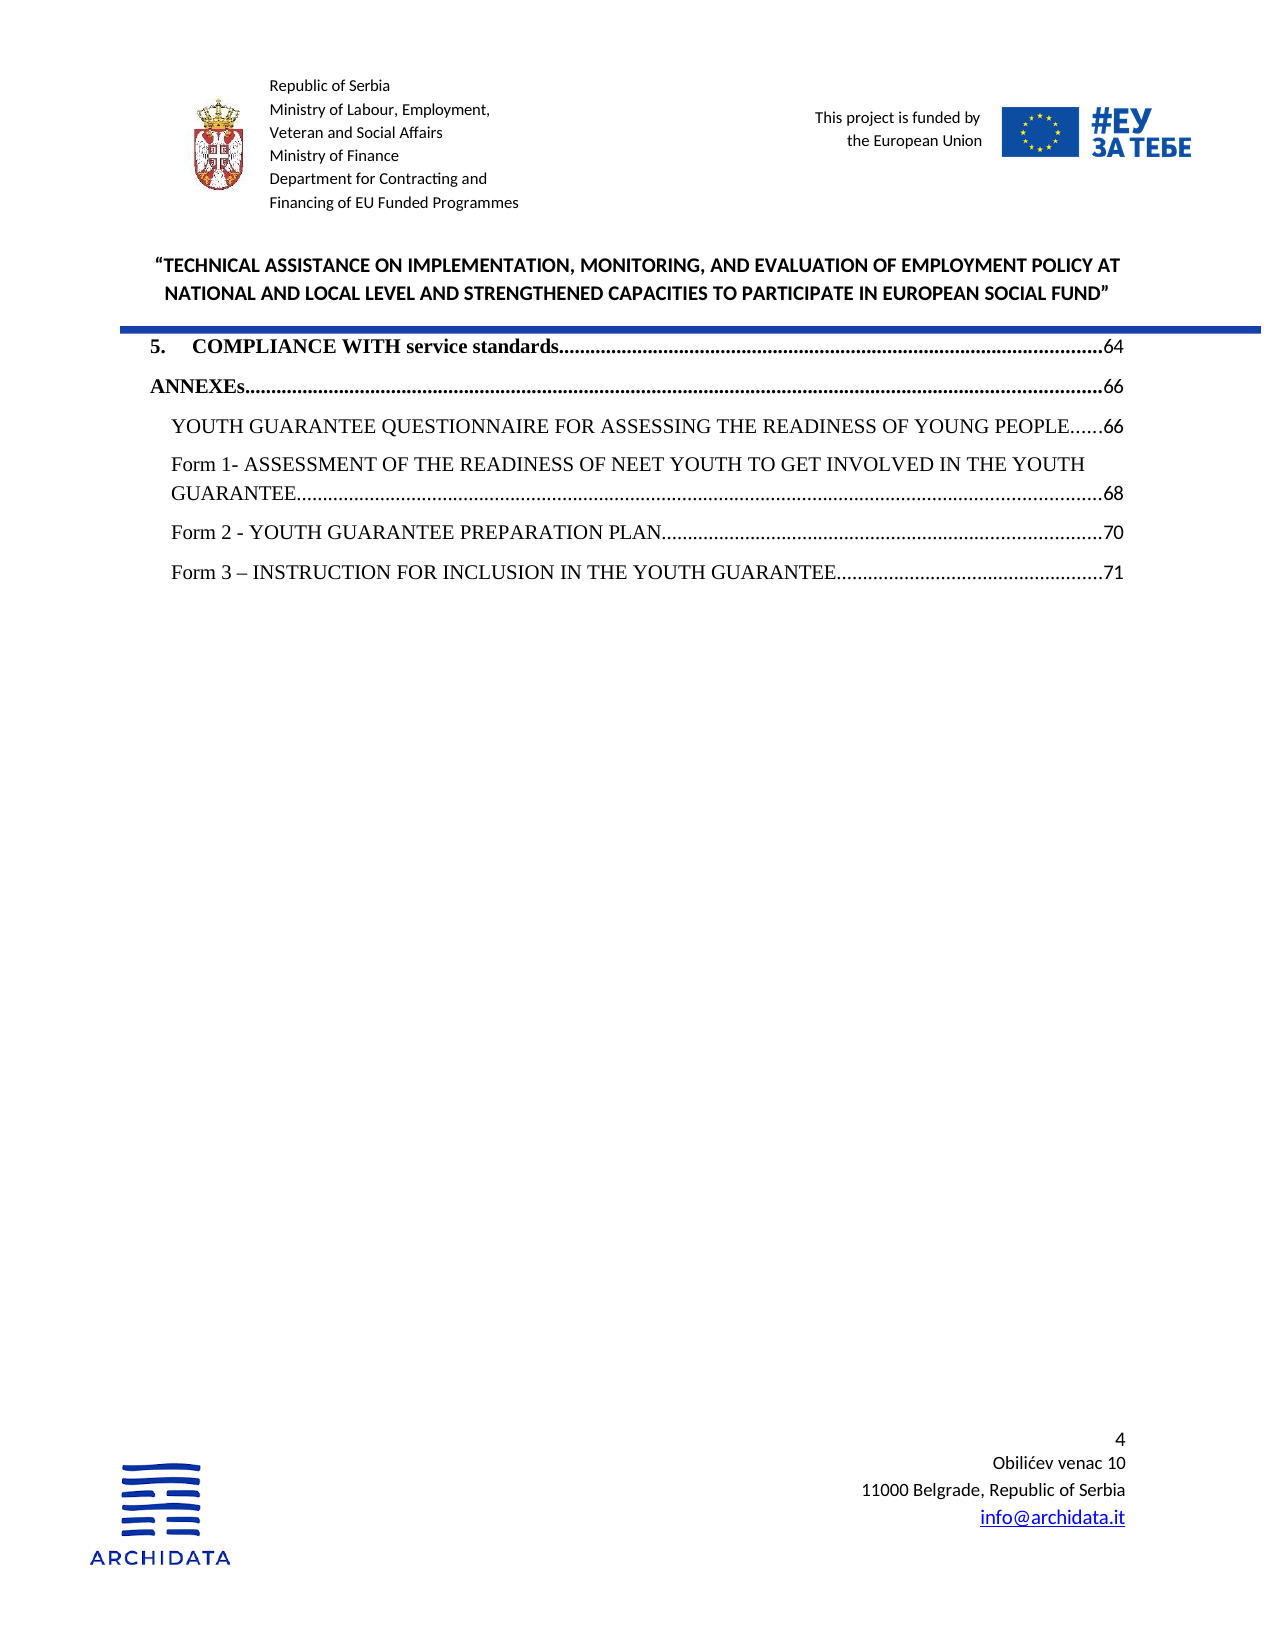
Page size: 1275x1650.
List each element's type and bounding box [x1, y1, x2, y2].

picture [184, 98, 251, 192]
picture [90, 1462, 231, 1565]
picture [1001, 107, 1191, 157]
